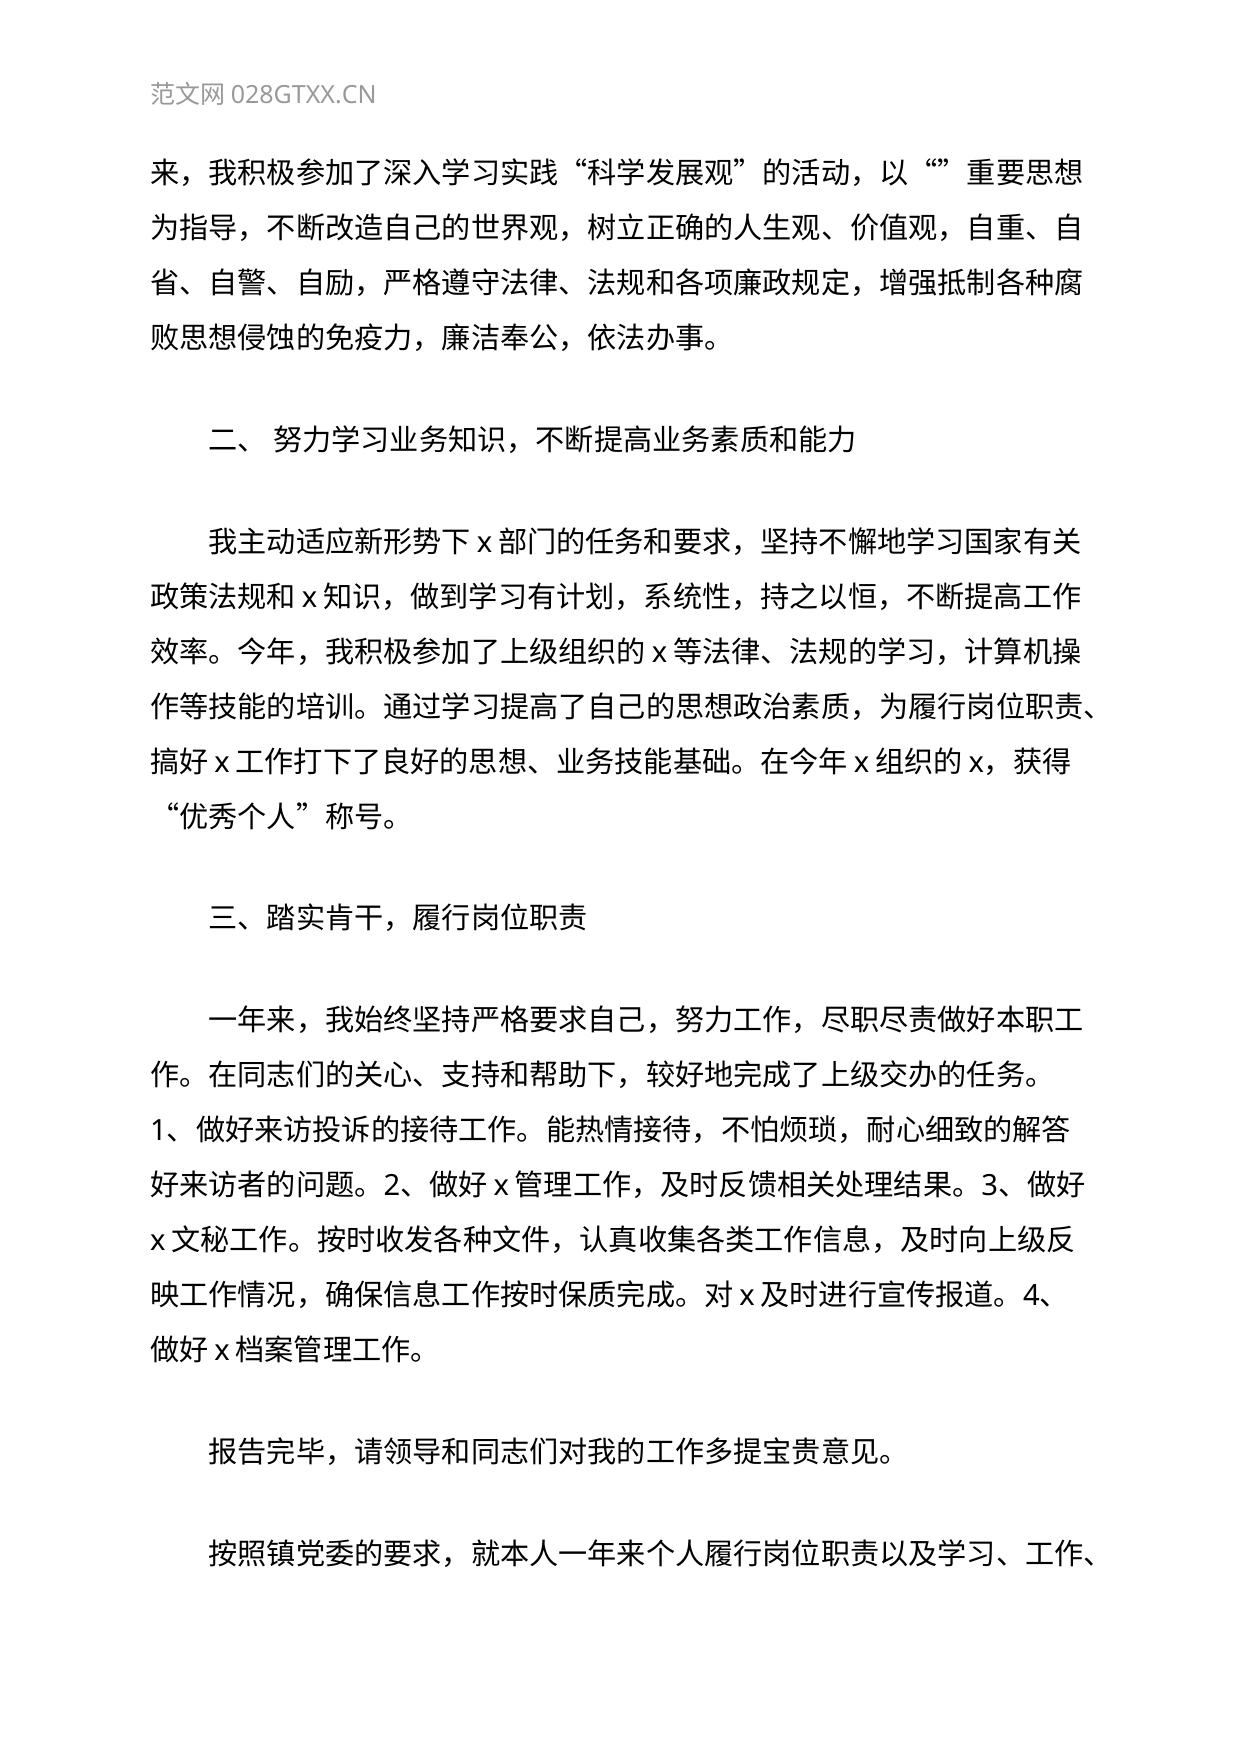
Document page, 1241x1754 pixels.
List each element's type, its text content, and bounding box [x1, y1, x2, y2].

text 我主动适应新形势下x部门的任务和要求，坚持不懈地学习国家有关政策法规和x知识，做到学习有计划，系统性，持之以恒，不断提高工作效率。今年，我积极参加了上级组织的x等法律、法规的学习，计算机操作等技能的培训。通过学习提高了自己的思想政治素质，为履行岗位职责、搞好x工作打下了良好的思想、业务技能基础。在今年x组织的x，获得“优秀个人”称号。 [150, 518, 1090, 835]
text 一年来，我始终坚持严格要求自己，努力工作，尽职尽责做好本职工作。在同志们的关心、支持和帮助下，较好地完成了上级交办的任务。1、做好来访投诉的接待工作。能热情接待，不怕烦琐，耐心细致的解答好来访者的问题。2、做好x管理工作，及时反馈相关处理结果。3、做好x文秘工作。按时收发各种文件，认真收集各类工作信息，及时向上级反映工作情况，确保信息工作按时保质完成。对x及时进行宣传报道。4、做好x档案管理工作。 [150, 997, 1090, 1369]
text 报告完毕，请领导和同志们对我的工作多提宝贵意见。 [150, 1428, 1090, 1471]
text 三、踏实肯干，履行岗位职责 [150, 895, 1090, 937]
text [150, 1530, 1090, 1572]
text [150, 150, 1090, 357]
text 二、 努力学习业务知识，不断提高业务素质和能力 [150, 416, 1090, 459]
